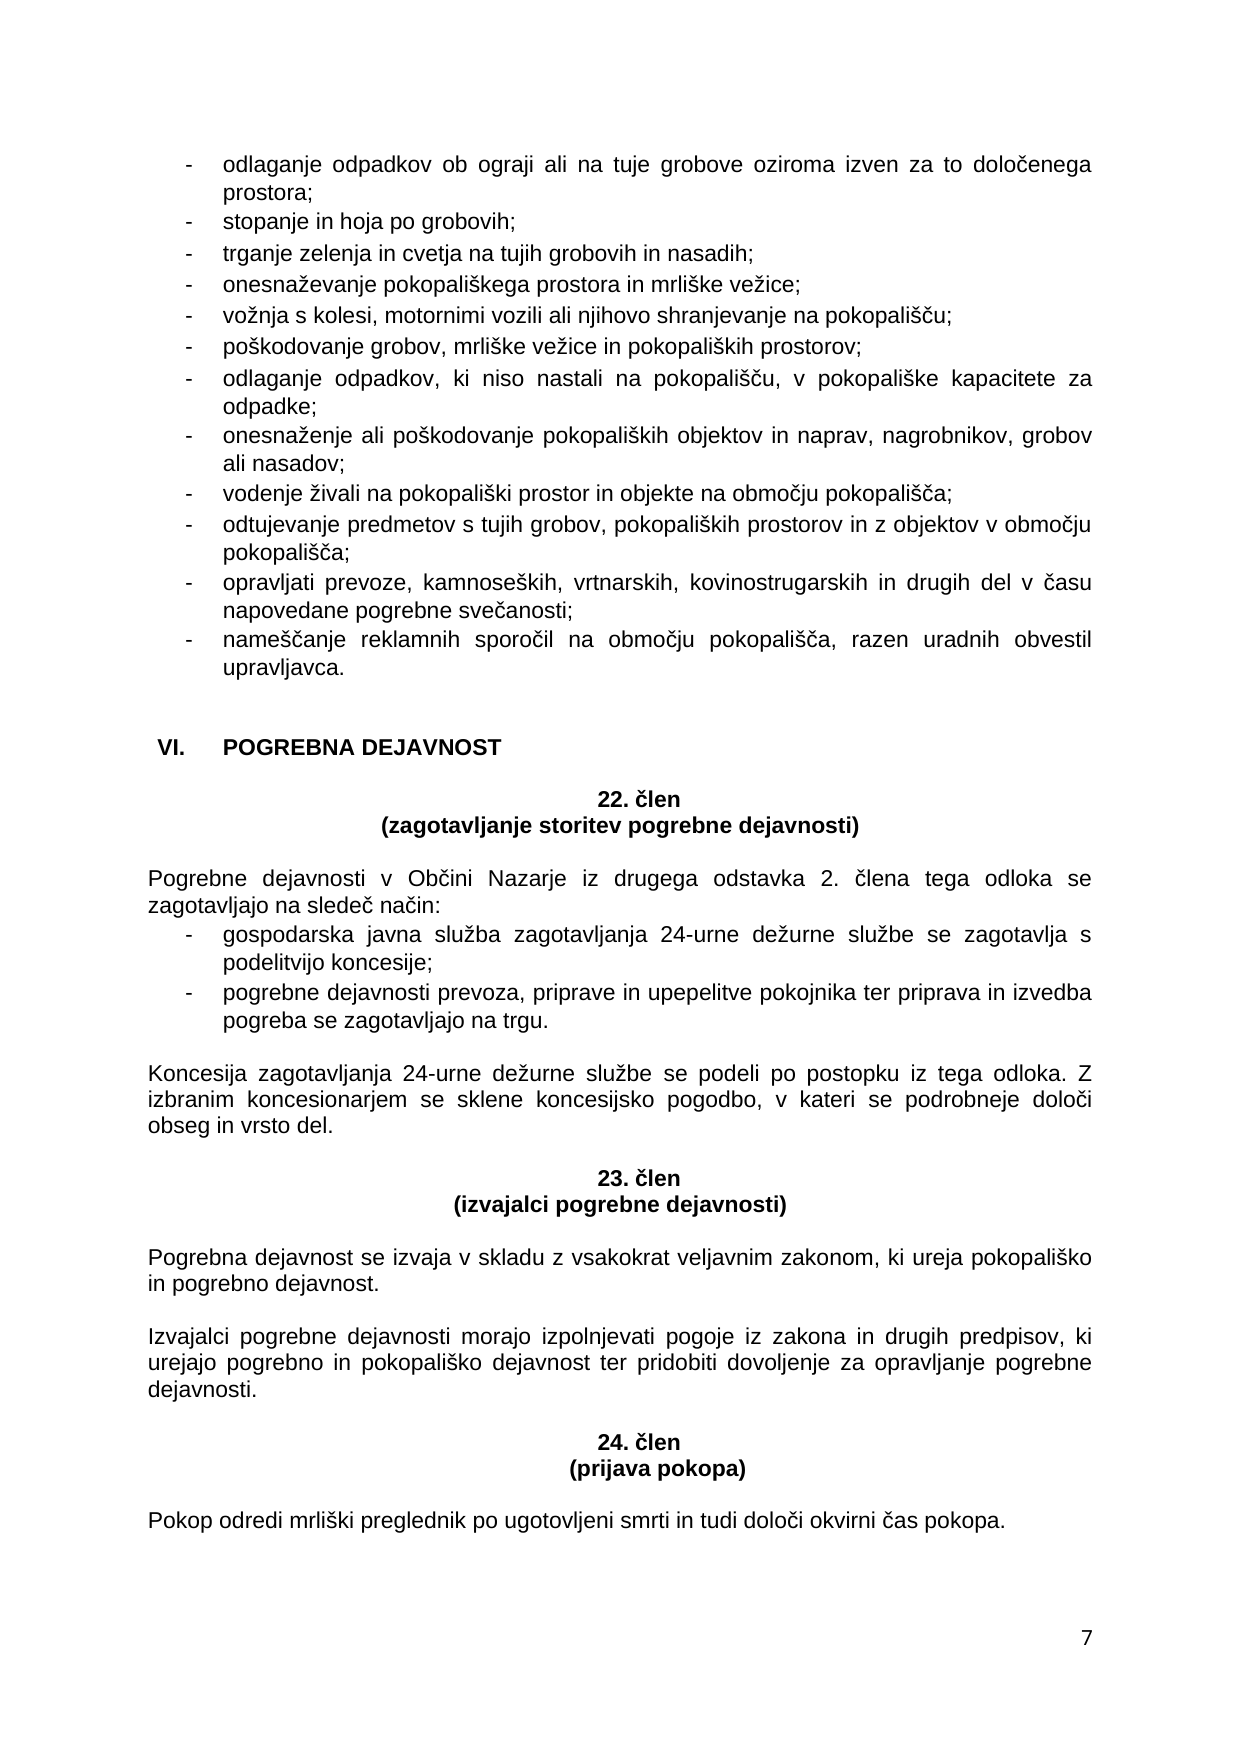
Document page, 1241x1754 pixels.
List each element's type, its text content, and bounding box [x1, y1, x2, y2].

list opravljati prevoze, kamnoseških, vrtnarskih, kovinostrugarskih in drugih del v času napovedane pogrebne svečanosti; [185, 566, 1093, 623]
list trganje zelenja in cvetja na tujih grobovih in nasadih; [185, 236, 1093, 268]
list onesnaženje ali poškodovanje pokopaliških objektov in naprav, nagrobnikov, grobov ali nasadov; [185, 419, 1093, 477]
list vodenje živali na pokopališki prostor in objekte na območju pokopališča; [185, 477, 1093, 508]
list (prijava pokopa) [223, 1455, 1093, 1481]
list poškodovanje grobov, mrliške vežice in pokopaliških prostorov; [185, 330, 1093, 361]
list stopanje in hoja po grobovih; [185, 205, 1093, 236]
list člen [185, 786, 1093, 812]
text Izvajalci pogrebne dejavnosti morajo izpolnjevati pogoje iz zakona in drugih predpisov, ki urejajo pogrebno in pokopališko dejavnost ter pridobiti dovoljenje za opravljanje pogrebne dejavnosti. [148, 1323, 1093, 1402]
list POGREBNA DEJAVNOST [185, 733, 1093, 760]
text Koncesija zagotavljanja 24-urne dežurne službe se podeli po postopku iz tega odloka. Z izbranim koncesionarjem se sklene koncesijsko pogodbo, v kateri se podrobneje določi obseg in vrsto del. [148, 1059, 1093, 1138]
list vožnja s kolesi, motornimi vozili ali njihovo shranjevanje na pokopališču; [185, 299, 1093, 330]
list pogrebne dejavnosti prevoza, priprave in upepelitve pokojnika ter priprava in izvedba pogreba se zagotavljajo na trgu. [185, 976, 1093, 1033]
text Pogrebna dejavnost se izvaja v skladu z vsakokrat veljavnim zakonom, ki ureja pokopališko in pogrebno dejavnost. [148, 1244, 1093, 1297]
text (zagotavljanje storitev pogrebne dejavnosti) [148, 812, 1093, 839]
text Pokop odredi mrliški preglednik po ugotovljeni smrti in tudi določi okvirni čas pokopa. [148, 1507, 1093, 1534]
text Pogrebne dejavnosti v Občini Nazarje iz drugega odstavka 2. člena tega odloka se zagotavljajo na sledeč način: [148, 865, 1093, 918]
list nameščanje reklamnih sporočil na območju pokopališča, razen uradnih obvestil upravljavca. [185, 623, 1093, 681]
list gospodarska javna služba zagotavljanja 24-urne dežurne službe se zagotavlja s podelitvijo koncesije; [185, 918, 1093, 976]
list odlaganje odpadkov ob ograji ali na tuje grobove oziroma izven za to določenega prostora; [185, 148, 1093, 205]
list člen [185, 1428, 1093, 1455]
list odtujevanje predmetov s tujih grobov, pokopaliških prostorov in z objektov v območju pokopališča; [185, 508, 1093, 566]
list onesnaževanje pokopališkega prostora in mrliške vežice; [185, 268, 1093, 299]
list člen [185, 1165, 1093, 1191]
text (izvajalci pogrebne dejavnosti) [148, 1191, 1093, 1218]
list odlaganje odpadkov, ki niso nastali na pokopališču, v pokopališke kapacitete za odpadke; [185, 361, 1093, 419]
